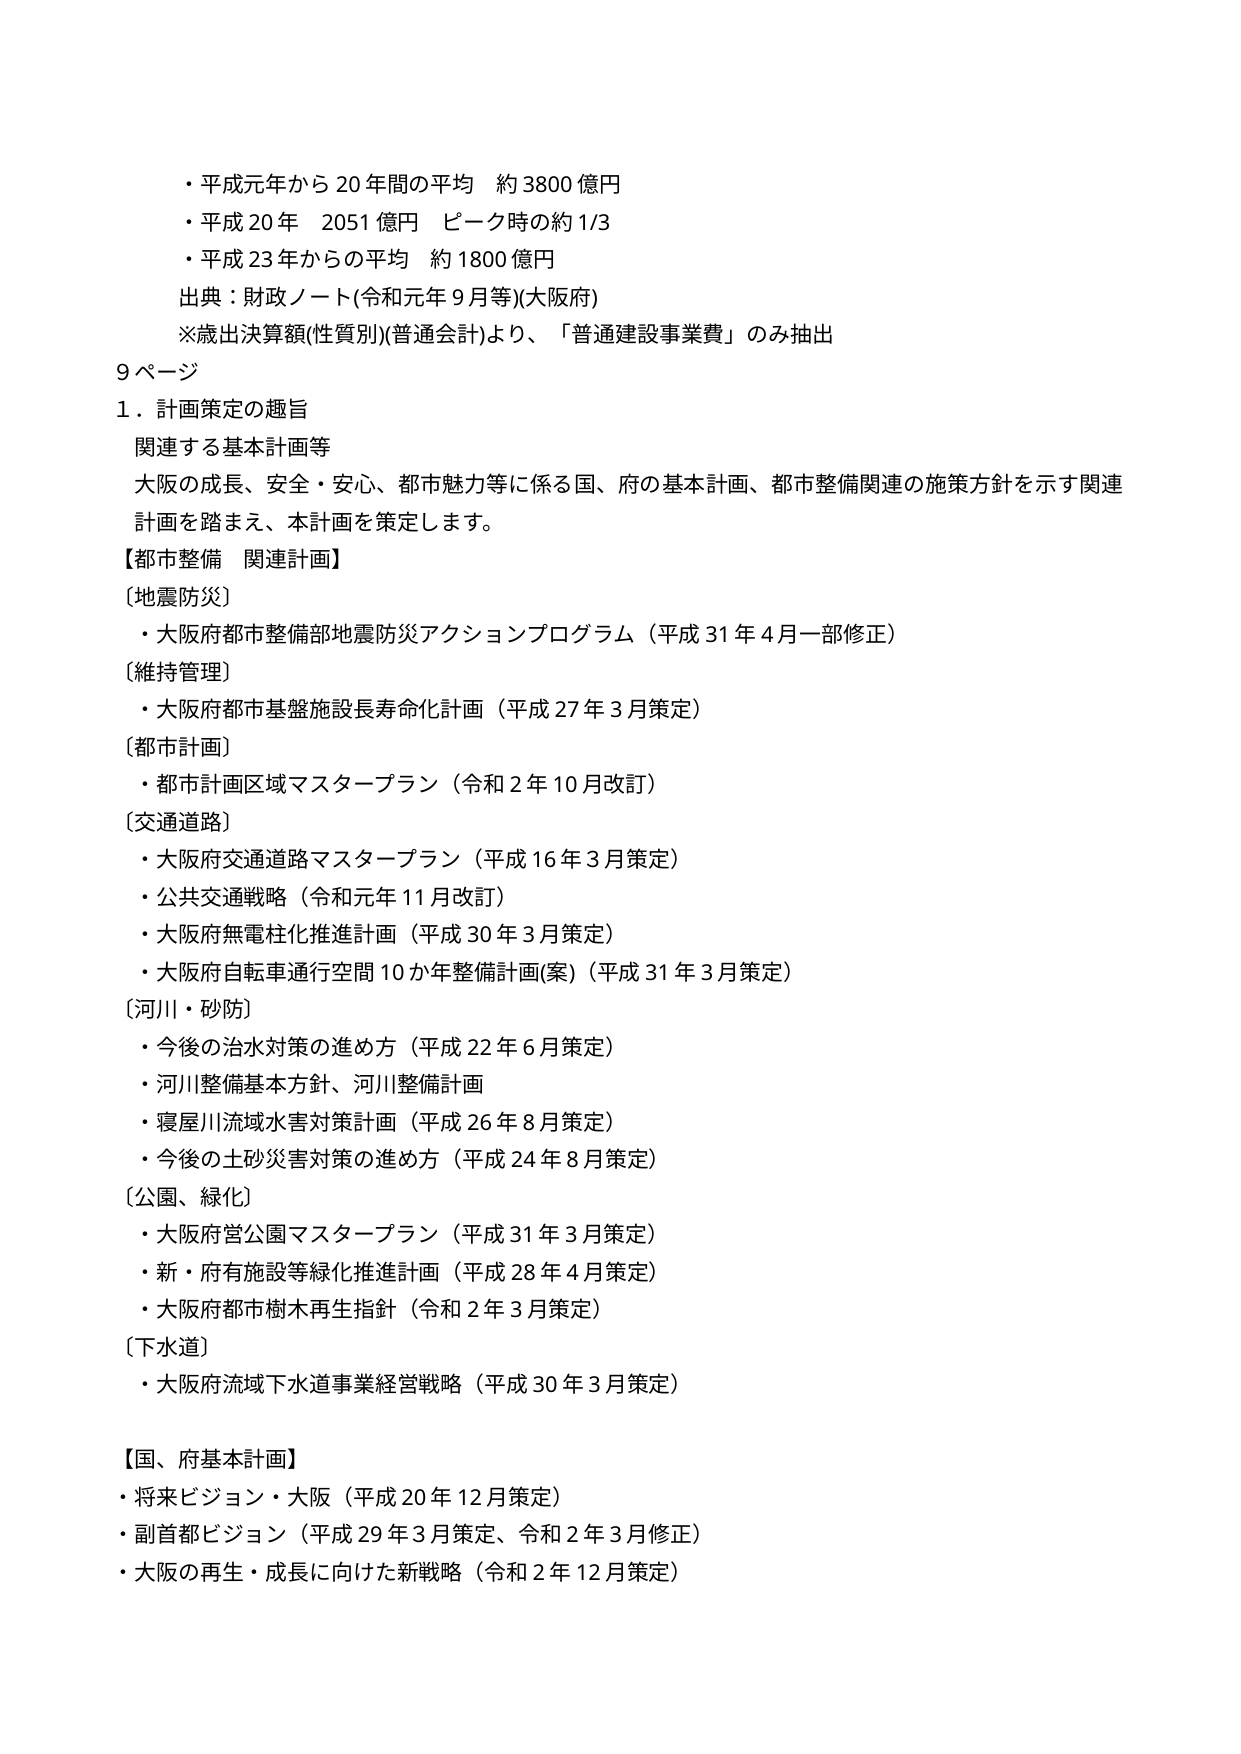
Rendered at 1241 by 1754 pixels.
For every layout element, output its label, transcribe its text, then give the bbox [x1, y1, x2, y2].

text 【国、府基本計画】 [112, 1439, 1128, 1477]
text ・今後の土砂災害対策の進め方（平成24年8月策定） [112, 1139, 1128, 1177]
text ・大阪の再生・成長に向けた新戦略（令和2年12月策定） [112, 1552, 1128, 1589]
text ・平成23年からの平均 約1800億円 [112, 239, 1128, 277]
text ９ページ [112, 352, 1128, 389]
text ・新・府有施設等緑化推進計画（平成28年4月策定） [112, 1252, 1128, 1289]
text ※歳出決算額(性質別)(普通会計)より、「普通建設事業費」のみ抽出 [112, 314, 1128, 352]
text 〔維持管理〕 [112, 652, 1128, 689]
text 【都市整備 関連計画】 [112, 539, 1128, 577]
text ・平成元年から20年間の平均 約3800億円 [112, 164, 1128, 202]
text 〔地震防災〕 [112, 577, 1128, 614]
text 〔交通道路〕 [112, 802, 1128, 839]
text 大阪の成長、安全・安心、都市魅力等に係る国、府の基本計画、都市整備関連の施策方針を示す関連計画を踏まえ、本計画を策定します。 [134, 464, 1128, 539]
text 出典：財政ノート(令和元年9月等)(大阪府) [112, 277, 1128, 314]
text 〔都市計画〕 [112, 727, 1128, 764]
text ・大阪府営公園マスタープラン（平成31年3月策定） [112, 1214, 1128, 1252]
text ・今後の治水対策の進め方（平成22年6月策定） [112, 1027, 1128, 1064]
text ・大阪府自転車通行空間10か年整備計画(案)（平成31年3月策定） [112, 952, 1128, 989]
text ・大阪府都市基盤施設長寿命化計画（平成27年3月策定） [112, 689, 1128, 727]
text １．計画策定の趣旨 [112, 389, 1128, 427]
text ・副首都ビジョン（平成29年３月策定、令和2年3月修正） [112, 1514, 1128, 1552]
text 〔下水道〕 [112, 1327, 1128, 1364]
text ・大阪府無電柱化推進計画（平成30年3月策定） [112, 914, 1128, 952]
text ・都市計画区域マスタープラン（令和2年10月改訂） [112, 764, 1128, 802]
text ・大阪府都市樹木再生指針（令和2年3月策定） [112, 1289, 1128, 1327]
text 関連する基本計画等 [134, 427, 1128, 464]
text ・公共交通戦略（令和元年11月改訂） [112, 877, 1128, 914]
text ・大阪府流域下水道事業経営戦略（平成30年3月策定） [112, 1364, 1128, 1402]
text ・河川整備基本方針、河川整備計画 [112, 1064, 1128, 1102]
text ・寝屋川流域水害対策計画（平成26年8月策定） [112, 1102, 1128, 1139]
text ・大阪府都市整備部地震防災アクションプログラム（平成31年4月一部修正） [112, 614, 1128, 652]
text ・大阪府交通道路マスタープラン（平成16年３月策定） [112, 839, 1128, 877]
text ・平成20年 2051億円 ピーク時の約1/3 [112, 202, 1128, 239]
text 〔公園、緑化〕 [112, 1177, 1128, 1214]
text 〔河川・砂防〕 [112, 989, 1128, 1027]
text ・将来ビジョン・大阪（平成20年12月策定） [112, 1477, 1128, 1514]
